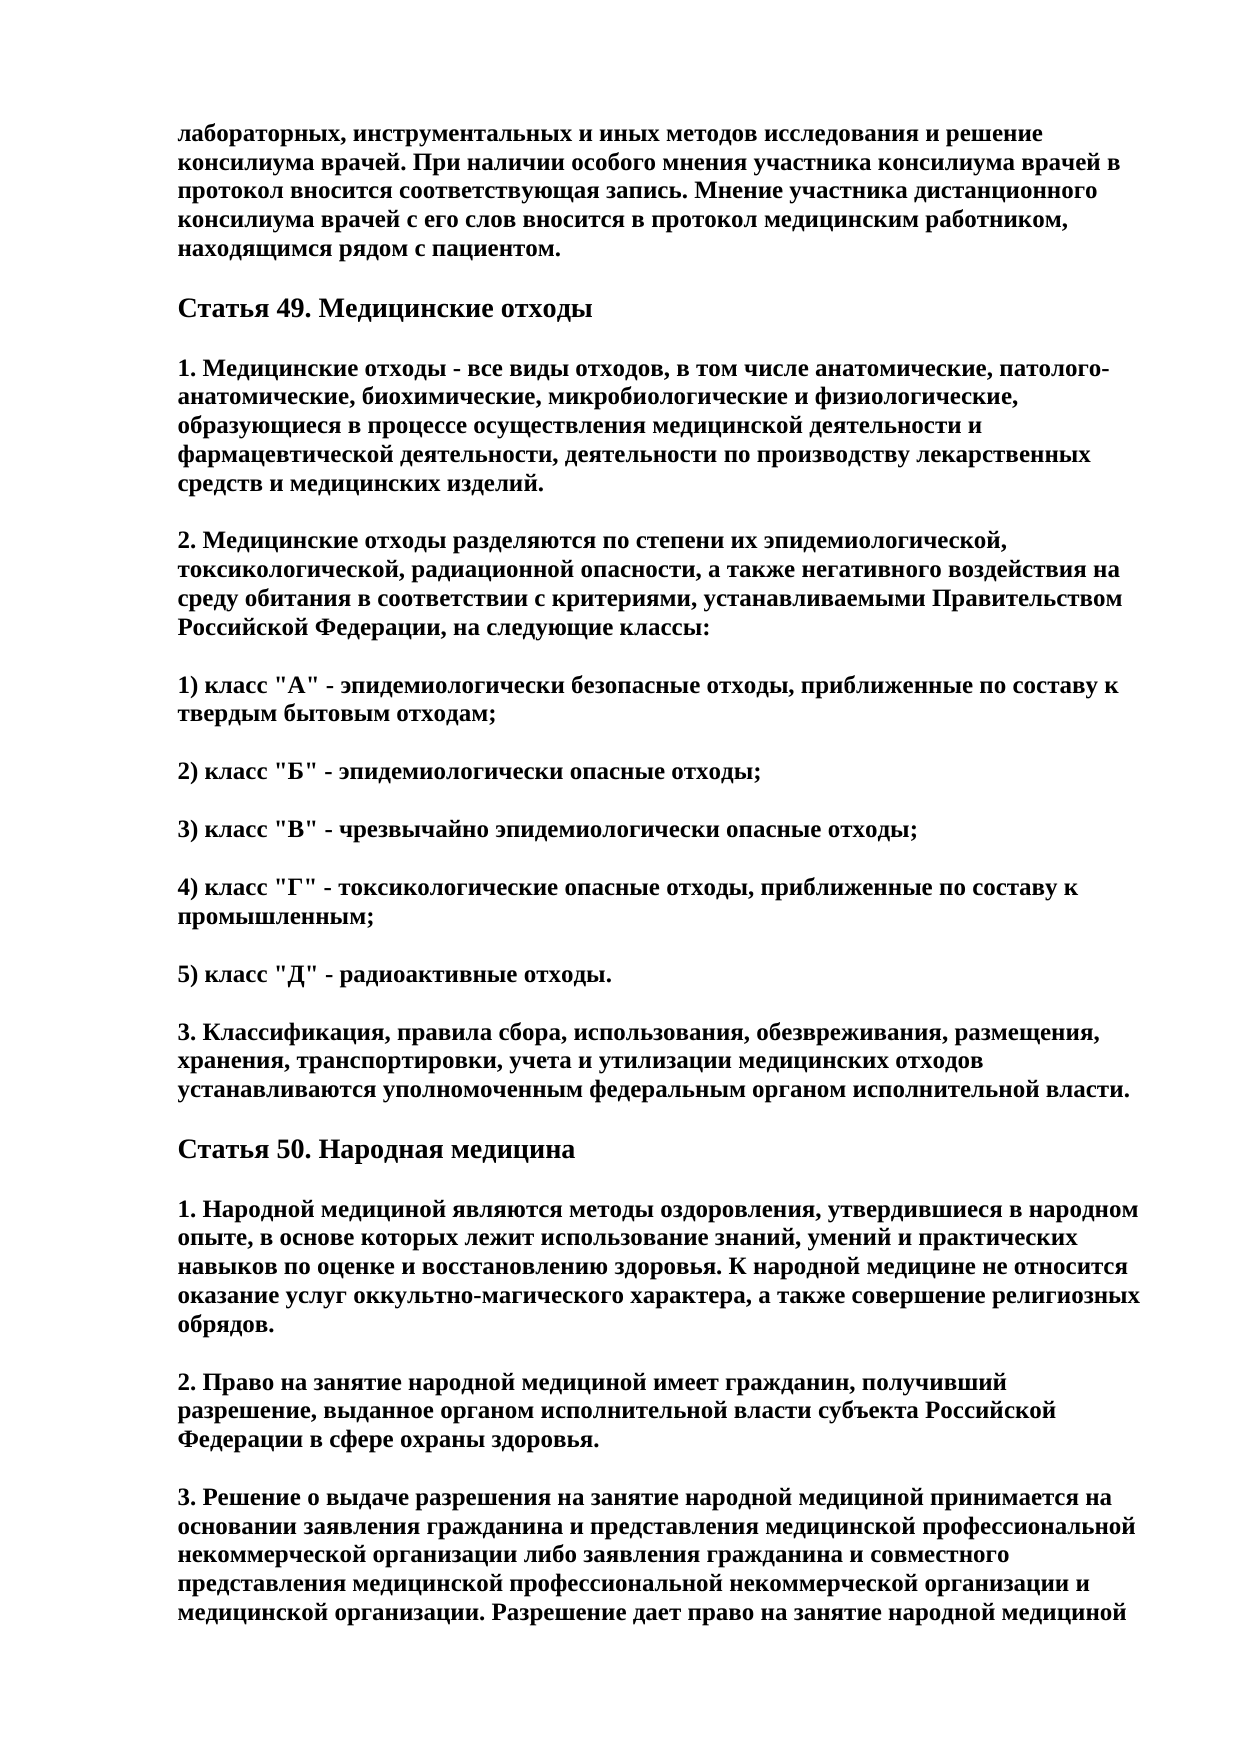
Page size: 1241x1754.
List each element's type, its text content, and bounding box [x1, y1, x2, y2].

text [177, 118, 1152, 262]
text 2) класс "Б" - эпидемиологически опасные отходы; [177, 756, 1152, 785]
text Статья 50. Народная медицина [177, 1132, 1152, 1164]
text 1) класс "А" - эпидемиологически безопасные отходы, приближенные по составу к твердым бытовым отходам; [177, 670, 1152, 727]
text 1. Медицинские отходы - все виды отходов, в том числе анатомические, патолого-анатомические, биохимические, микробиологические и физиологические, образующиеся в процессе осуществления медицинской деятельности и фармацевтической деятельности, деятельности по производству лекарственных средств и медицинских изделий. [177, 353, 1152, 496]
text 3) класс "В" - чрезвычайно эпидемиологически опасные отходы; [177, 814, 1152, 843]
text 3. Классификация, правила сбора, использования, обезвреживания, размещения, хранения, транспортировки, учета и утилизации медицинских отходов устанавливаются уполномоченным федеральным органом исполнительной власти. [177, 1017, 1152, 1103]
text Статья 49. Медицинские отходы [177, 291, 1152, 323]
text 5) класс "Д" - радиоактивные отходы. [177, 959, 1152, 988]
text 1. Народной медициной являются методы оздоровления, утвердившиеся в народном опыте, в основе которых лежит использование знаний, умений и практических навыков по оценке и восстановлению здоровья. К народной медицине не относится оказание услуг оккультно-магического характера, а также совершение религиозных обрядов. [177, 1194, 1152, 1337]
text 2. Право на занятие народной медициной имеет гражданин, получивший разрешение, выданное органом исполнительной власти субъекта Российской Федерации в сфере охраны здоровья. [177, 1367, 1152, 1453]
text 2. Медицинские отходы разделяются по степени их эпидемиологической, токсикологической, радиационной опасности, а также негативного воздействия на среду обитания в соответствии с критериями, устанавливаемыми Правительством Российской Федерации, на следующие классы: [177, 526, 1152, 641]
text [177, 1482, 1152, 1626]
text 4) класс "Г" - токсикологические опасные отходы, приближенные по составу к промышленным; [177, 872, 1152, 930]
